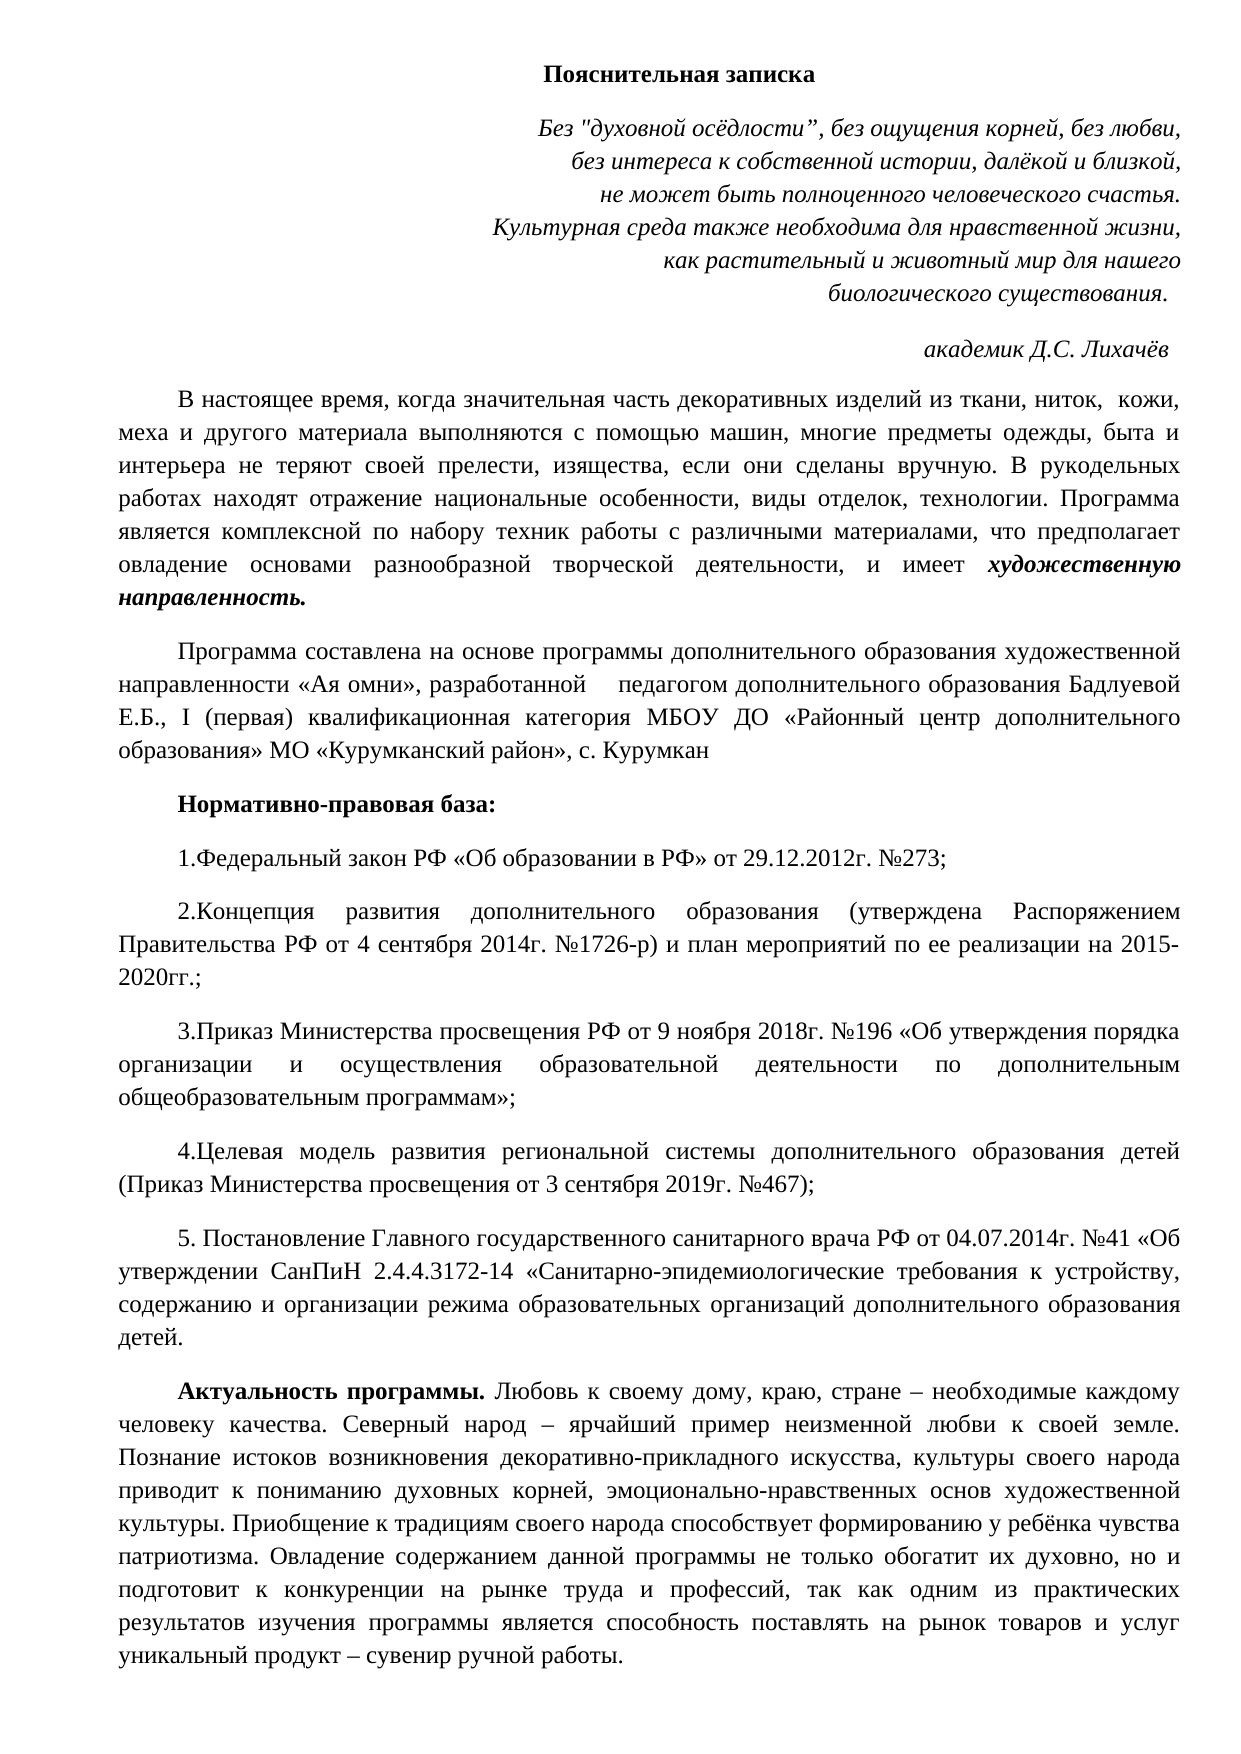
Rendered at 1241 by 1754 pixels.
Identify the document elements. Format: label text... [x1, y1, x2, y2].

text Пояснительная записка [118, 59, 1181, 88]
text без интереса к собственной истории, далёкой и близкой, [118, 146, 1181, 175]
text В настоящее время, когда значительная часть декоративных изделий из ткани, ниток, кожи, меха и другого материала выполняются с помощью машин, многие предметы одежды, быта и интерьера не теряют своей прелести, изящества, если они сделаны вручную. В рукодельных работах находят отражение национальные особенности, виды отделок, технологии. Программа является комплексной по набору техник работы с различными материалами, что предполагает овладение основами разнообразной творческой деятельности, и имеет художественную направленность. [118, 384, 1181, 611]
text 2.Концепция развития дополнительного образования (утверждена Распоряжением Правительства РФ от 4 сентября 2014г. №1726-р) и план мероприятий по ее реализации на 2015-2020гг.; [118, 896, 1181, 991]
text биологического существования. [118, 278, 1181, 307]
text Без "духовной осёдлости”, без ощущения корней, без любви, [118, 113, 1181, 142]
text Культурная среда также необходима для нравственной жизни, [118, 212, 1181, 241]
text Актуальность программы. Любовь к своему дому, краю, стране – необходимые каждому человеку качества. Северный народ – ярчайший пример неизменной любви к своей земле. Познание истоков возникновения декоративно-прикладного искусства, культуры своего народа приводит к пониманию духовных корней, эмоционально-нравственных основ художественной культуры. Приобщение к традициям своего народа способствует формированию у ребёнка чувства патриотизма. Овладение содержанием данной программы не только обогатит их духовно, но и подготовит к конкуренции на рынке труда и профессий, так как одним из практических результатов изучения программы является способность поставлять на рынок товаров и услуг уникальный продукт – сувенир ручной работы. [118, 1376, 1181, 1669]
text не может быть полноценного человеческого счастья. [118, 179, 1181, 208]
text 4.Целевая модель развития региональной системы дополнительного образования детей (Приказ Министерства просвещения от 3 сентября 2019г. №467); [118, 1136, 1181, 1198]
text Программа составлена на основе программы дополнительного образования художественной направленности «Ая омни», разработанной педагогом дополнительного образования Бадлуевой Е.Б., I (первая) квалификационная категория МБОУ ДО «Районный центр дополнительного образования» МО «Курумканский район», с. Курумкан [118, 636, 1181, 764]
text 5. Постановление Главного государственного санитарного врача РФ от 04.07.2014г. №41 «Об утверждении СанПиН 2.4.4.3172-14 «Санитарно-эпидемиологические требования к устройству, содержанию и организации режима образовательных организаций дополнительного образования детей. [118, 1223, 1181, 1351]
text 3.Приказ Министерства просвещения РФ от 9 ноября 2018г. №196 «Об утверждения порядка организации и осуществления образовательной деятельности по дополнительным общеобразовательным программам»; [118, 1016, 1181, 1111]
text 1.Федеральный закон РФ «Об образовании в РФ» от 29.12.2012г. №273; [118, 843, 1181, 871]
text как растительный и животный мир для нашего [118, 245, 1181, 274]
text академик Д.С. Лихачёв [118, 334, 1181, 363]
text Нормативно-правовая база: [118, 789, 1181, 817]
